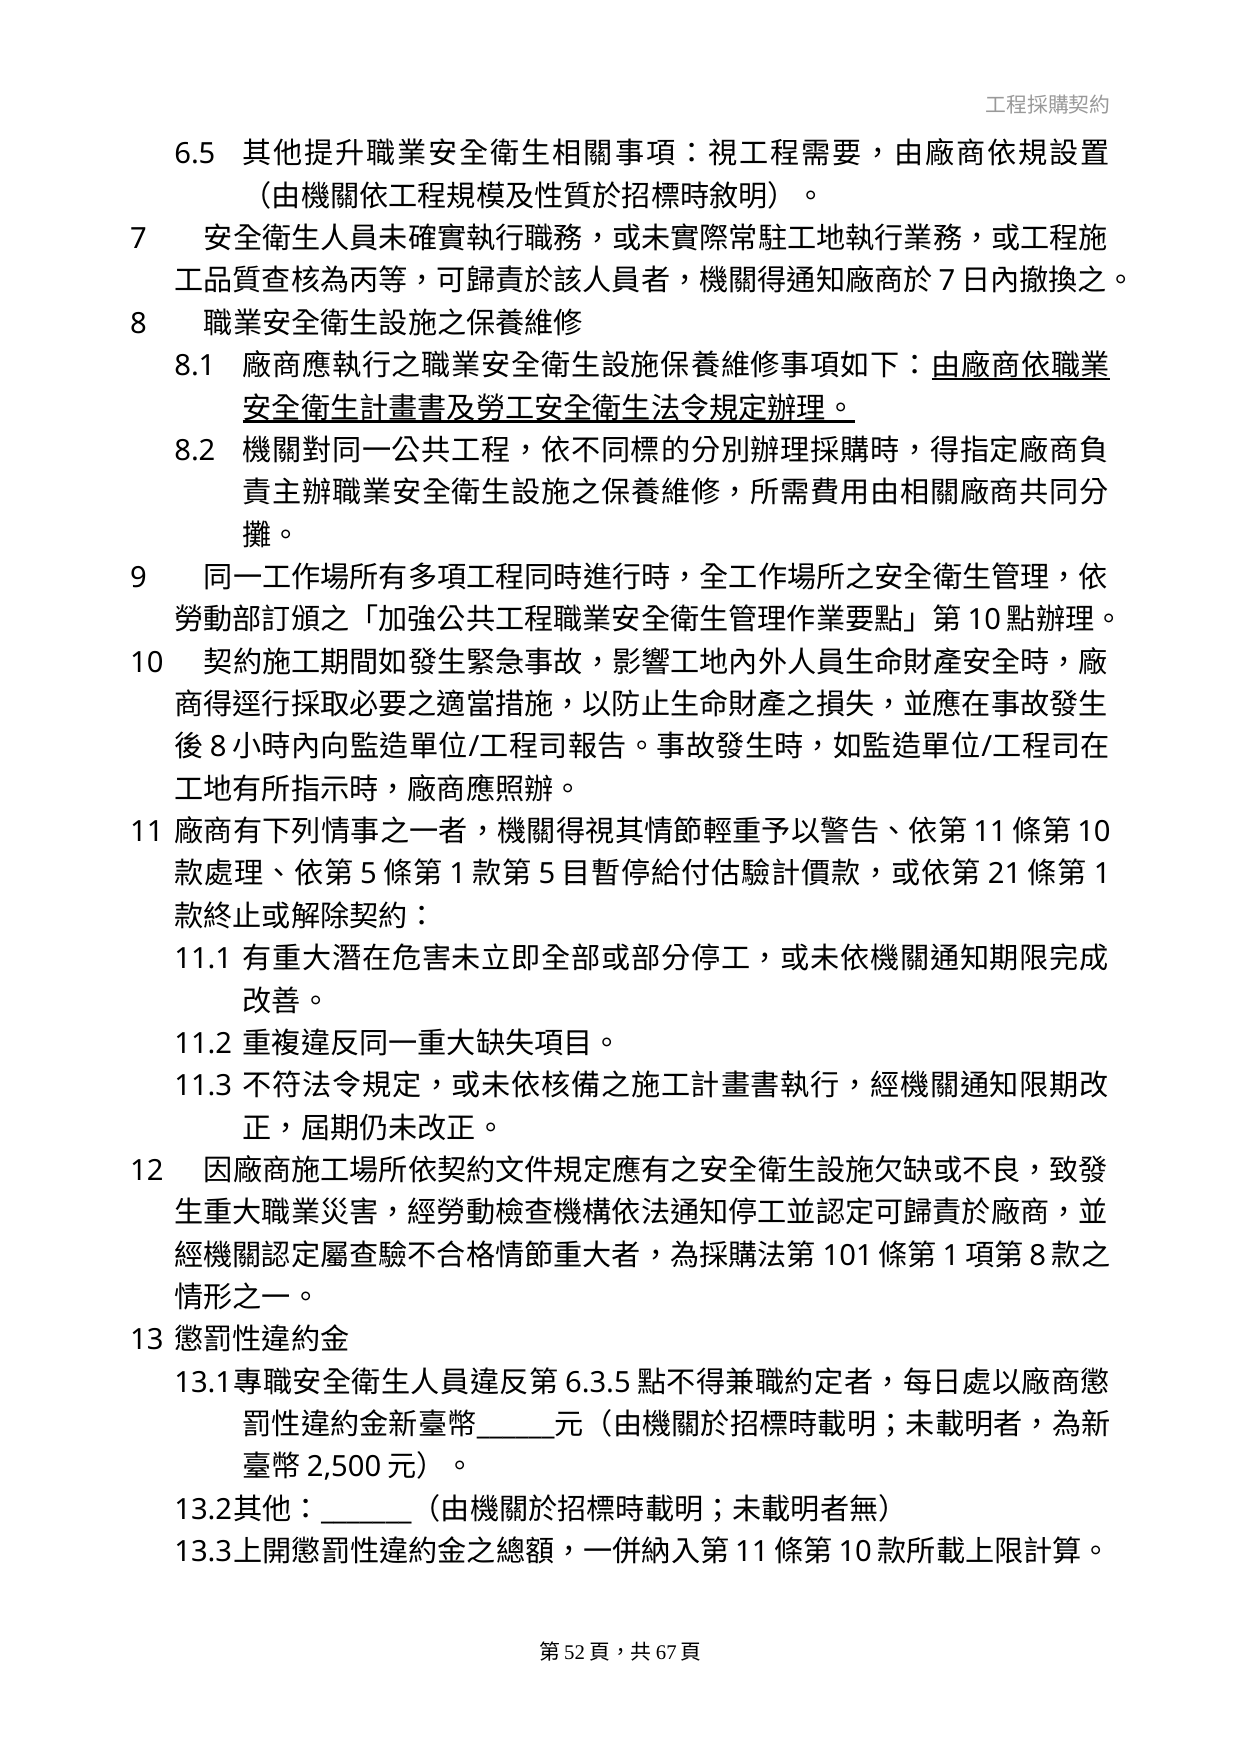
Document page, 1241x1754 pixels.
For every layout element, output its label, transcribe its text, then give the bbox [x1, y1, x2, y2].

list 懲罰性違約金 [130, 1316, 1110, 1358]
list 廠商應執行之職業安全衛生設施保養維修事項如下：由廠商依職業安全衛生計畫書及勞工安全衛生法令規定辦理。 [174, 342, 1110, 426]
list 不符法令規定，或未依核備之施工計畫書執行，經機關通知限期改正，屆期仍未改正。 [174, 1062, 1110, 1146]
list 廠商有下列情事之一者，機關得視其情節輕重予以警告、依第11條第10款處理、依第5條第1款第5目暫停給付估驗計價款，或依第21條第1款終止或解除契約： [130, 808, 1110, 935]
list 安全衛生人員未確實執行職務，或未實際常駐工地執行業務，或工程施工品質查核為丙等，可歸責於該人員者，機關得通知廠商於7日內撤換之。 [130, 214, 1110, 299]
list 其他：_______（由機關於招標時載明；未載明者無） [174, 1485, 1110, 1528]
list 專職安全衛生人員違反第點不得兼職約定者，每日處以廠商懲罰性違約金新臺幣______元（由機關於招標時載明；未載明者，為新臺幣2,500元）。 [174, 1358, 1110, 1485]
list 同一工作場所有多項工程同時進行時，全工作場所之安全衛生管理，依勞動部訂頒之「加強公共工程職業安全衛生管理作業要點」第10點辦理。 [130, 553, 1110, 638]
list 職業安全衛生設施之保養維修 [130, 299, 1110, 342]
list 其他提升職業安全衛生相關事項：視工程需要，由廠商依規設置（由機關依工程規模及性質於招標時敘明）。 [174, 130, 1110, 214]
list 有重大潛在危害未立即全部或部分停工，或未依機關通知期限完成改善。 [174, 935, 1110, 1019]
list 機關對同一公共工程，依不同標的分別辦理採購時，得指定廠商負責主辦職業安全衛生設施之保養維修，所需費用由相關廠商共同分攤。 [174, 426, 1110, 553]
list 契約施工期間如發生緊急事故，影響工地內外人員生命財產安全時，廠商得逕行採取必要之適當措施，以防止生命財產之損失，並應在事故發生後8小時內向監造單位/工程司報告。事故發生時，如監造單位/工程司在工地有所指示時，廠商應照辦。 [130, 638, 1110, 808]
list 因廠商施工場所依契約文件規定應有之安全衛生設施欠缺或不良，致發生重大職業災害，經勞動檢查機構依法通知停工並認定可歸責於廠商，並經機關認定屬查驗不合格情節重大者，為採購法第101條第1項第8款之情形之一。 [130, 1146, 1110, 1316]
list 上開懲罰性違約金之總額，一併納入第11條第10款所載上限計算。 [174, 1528, 1110, 1570]
list 重複違反同一重大缺失項目。 [174, 1019, 1110, 1062]
